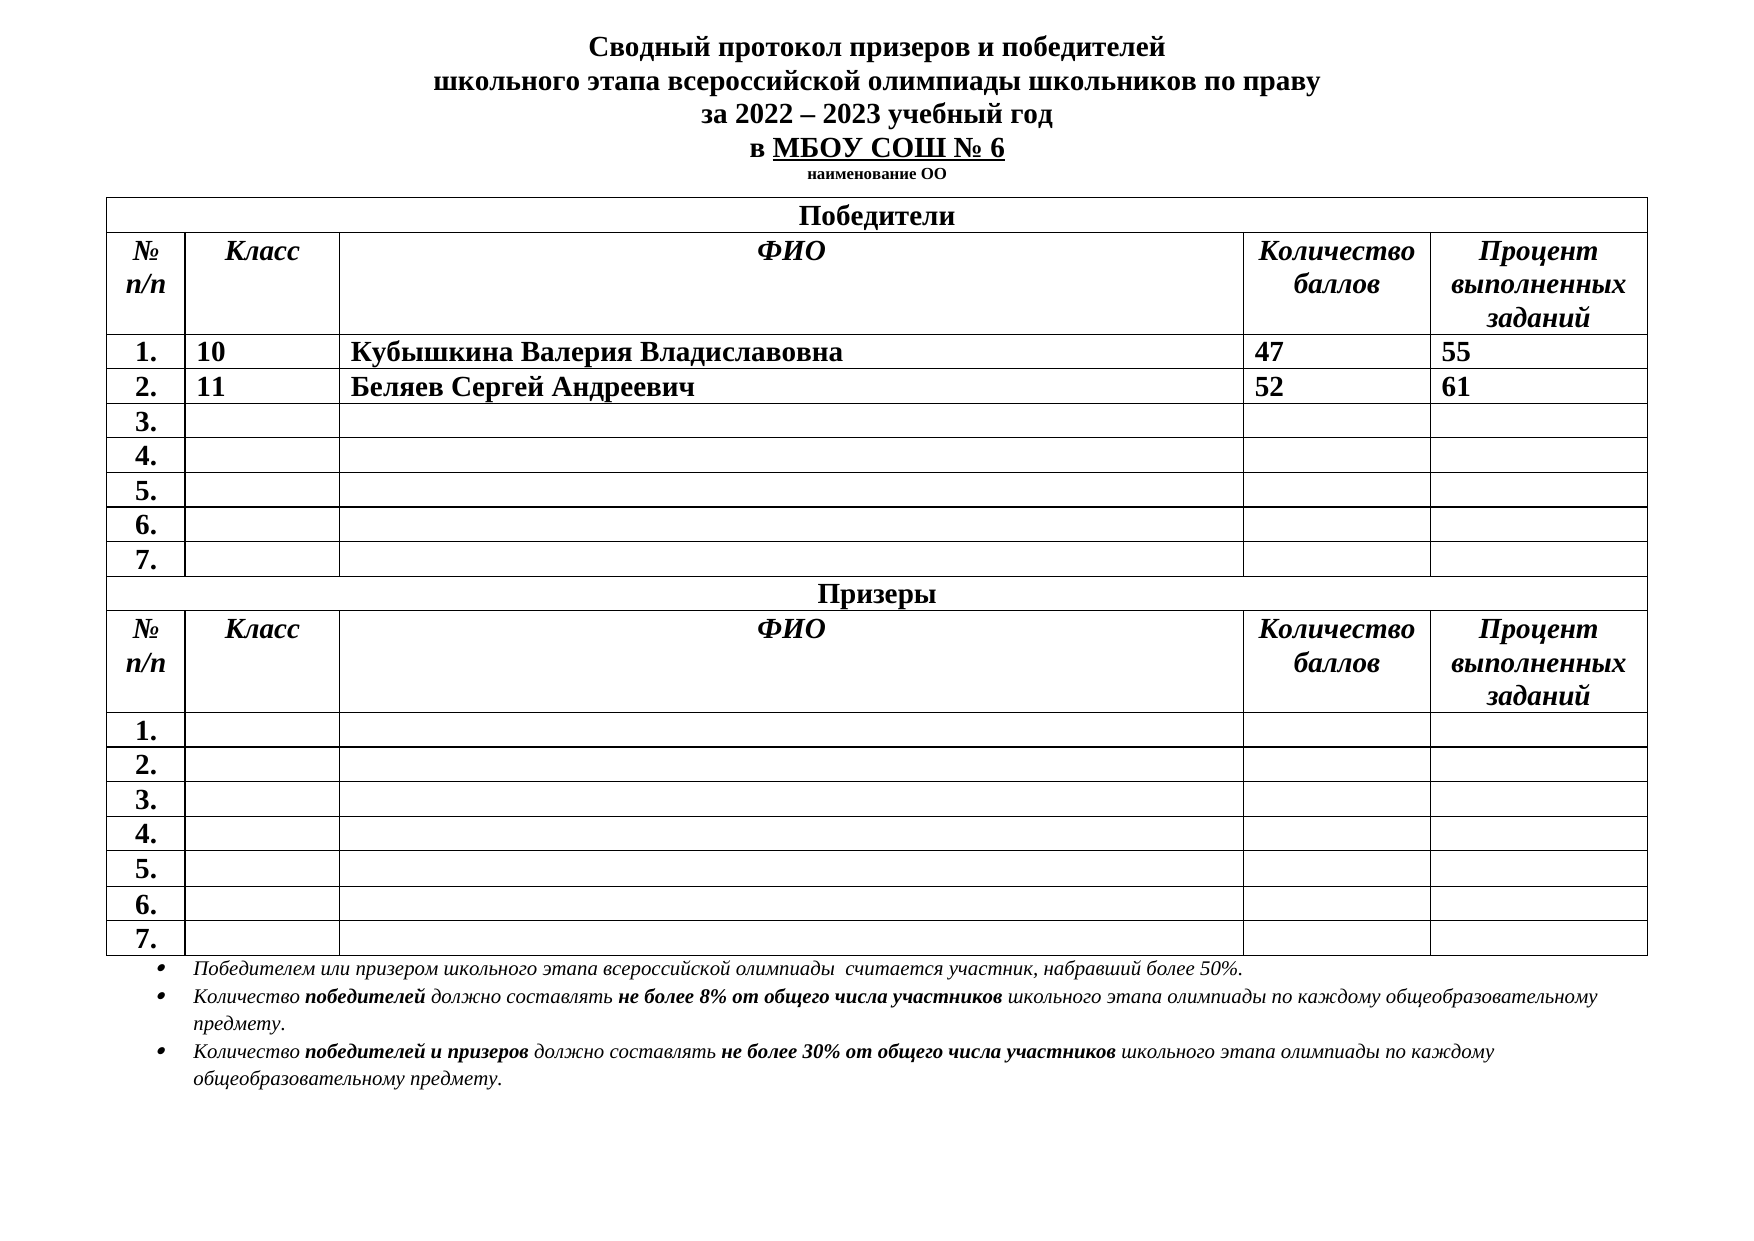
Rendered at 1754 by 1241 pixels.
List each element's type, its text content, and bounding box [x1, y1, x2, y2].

table_cell [340, 748, 1243, 781]
table_cell [1244, 713, 1430, 746]
table_cell Призеры [107, 577, 1647, 610]
table_cell [340, 782, 1243, 816]
table_cell [1244, 887, 1430, 920]
table_cell [340, 508, 1243, 541]
table_cell № п/п [107, 233, 184, 333]
table_cell Процент выполненных заданий [1431, 611, 1647, 712]
table_cell Класс [186, 233, 339, 333]
table_cell [1244, 508, 1430, 541]
table_cell [1431, 473, 1647, 506]
table_cell [1431, 713, 1647, 746]
table_cell [1431, 438, 1647, 472]
table_cell [1431, 508, 1647, 541]
text за 2022 – 2023 учебный год [118, 97, 1636, 130]
table_cell [1244, 473, 1430, 506]
table_cell Беляев Сергей Андреевич [340, 369, 1243, 403]
table_cell [1431, 404, 1647, 437]
table_cell [1431, 921, 1647, 955]
table_cell [1431, 782, 1647, 816]
table_cell [1431, 887, 1647, 920]
table_cell [1431, 817, 1647, 850]
table_cell [186, 921, 339, 955]
table_cell 52 [1244, 369, 1430, 403]
table_cell [1431, 542, 1647, 576]
table_cell 4. [107, 438, 184, 472]
table_cell [340, 404, 1243, 437]
table_cell ФИО [340, 611, 1243, 712]
table_cell 47 [1244, 335, 1430, 368]
table_cell 7. [107, 542, 184, 576]
table_cell Класс [186, 611, 339, 712]
table_cell [186, 782, 339, 816]
table_cell 55 [1431, 335, 1647, 368]
table_cell 11 [186, 369, 339, 403]
table_cell 5. [107, 851, 184, 886]
table_cell [1431, 851, 1647, 886]
table_cell Количество баллов [1244, 233, 1430, 333]
table_cell 1. [107, 335, 184, 368]
table_cell [1431, 748, 1647, 781]
table_cell [340, 542, 1243, 576]
table_cell Процент выполненных заданий [1431, 233, 1647, 333]
table_cell 6. [107, 508, 184, 541]
list Количество победителей и призеров должно составлять не более 30% от общего числа участников школьного этапа олимпиады по каждому общеобразовательному предмету. [156, 1039, 1636, 1090]
table_cell [186, 748, 339, 781]
table_cell [186, 851, 339, 886]
table_cell 1. [107, 713, 184, 746]
table_cell [186, 508, 339, 541]
table_cell [340, 713, 1243, 746]
table_cell [340, 473, 1243, 506]
table_cell [1244, 438, 1430, 472]
text наименование ОО [118, 164, 1636, 197]
table_cell [1244, 817, 1430, 850]
table_cell Кубышкина Валерия Владиславовна [340, 335, 1243, 368]
table_cell [340, 887, 1243, 920]
text в МБОУ СОШ № 6 [118, 130, 1636, 164]
table_cell [340, 921, 1243, 955]
table_cell [186, 542, 339, 576]
table_cell 3. [107, 404, 184, 437]
table_cell [1244, 748, 1430, 781]
table_cell [186, 473, 339, 506]
table_cell 6. [107, 887, 184, 920]
text Сводный протокол призеров и победителей [118, 29, 1636, 63]
table_cell № п/п [107, 611, 184, 712]
table_cell [186, 438, 339, 472]
table_cell [1244, 782, 1430, 816]
table_cell [1244, 542, 1430, 576]
table_cell 3. [107, 782, 184, 816]
list Победителем или призером школьного этапа всероссийской олимпиады считается участник, набравший более 50%. [156, 956, 1636, 980]
table_cell 10 [186, 335, 339, 368]
table_cell [340, 851, 1243, 886]
table_cell [340, 817, 1243, 850]
table_cell [1244, 921, 1430, 955]
table_cell [1244, 404, 1430, 437]
table_cell [1244, 851, 1430, 886]
table_cell 2. [107, 748, 184, 781]
table_cell [186, 404, 339, 437]
table_cell Количество баллов [1244, 611, 1430, 712]
table_cell 61 [1431, 369, 1647, 403]
table_cell [186, 713, 339, 746]
table_cell ФИО [340, 233, 1243, 333]
table_cell 2. [107, 369, 184, 403]
text школьного этапа всероссийской олимпиады школьников по праву [118, 63, 1636, 97]
table_cell [340, 438, 1243, 472]
table_cell 5. [107, 473, 184, 506]
table_cell [186, 887, 339, 920]
list Количество победителей должно составлять не более 8% от общего числа участников школьного этапа олимпиады по каждому общеобразовательному предмету. [156, 983, 1636, 1035]
table_header Победители [107, 198, 1647, 232]
table_cell 7. [107, 921, 184, 955]
table_cell 4. [107, 817, 184, 850]
table_cell [186, 817, 339, 850]
